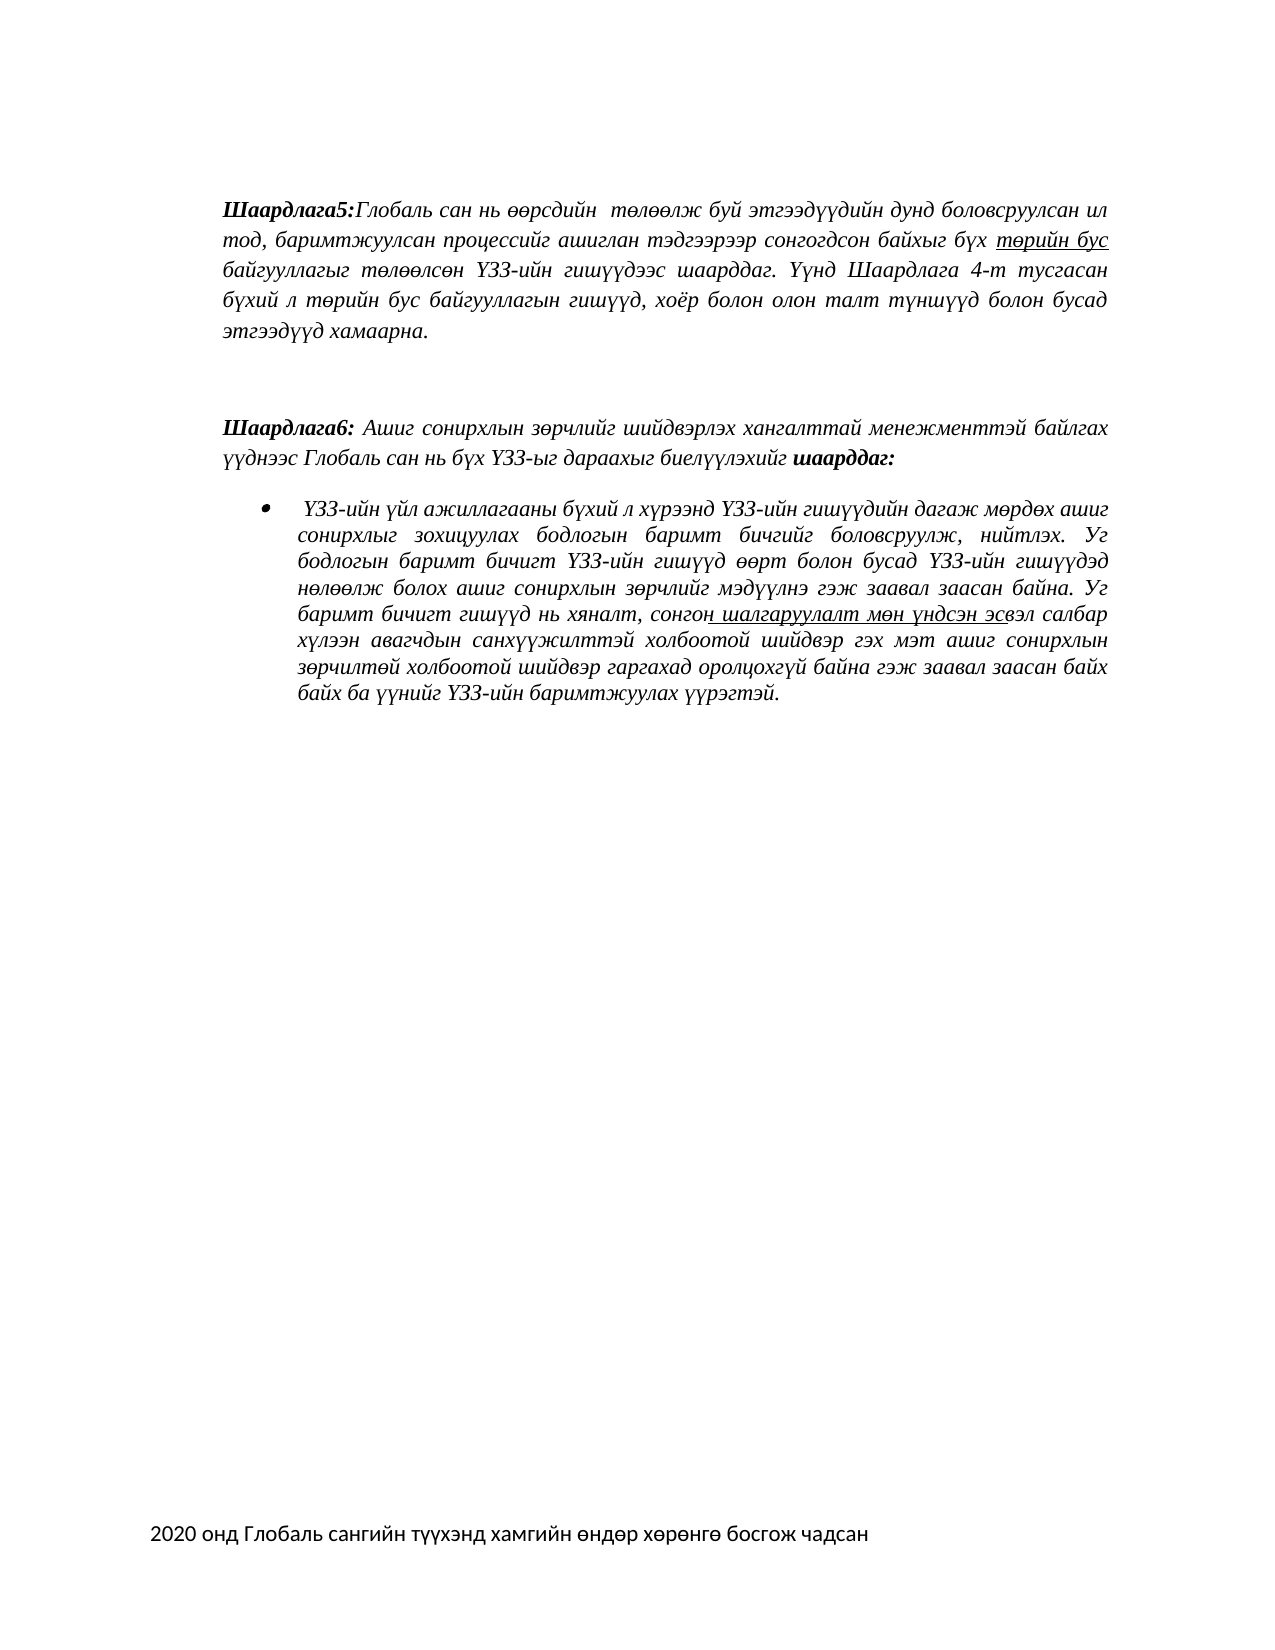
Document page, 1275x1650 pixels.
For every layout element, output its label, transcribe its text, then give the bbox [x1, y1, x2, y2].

list ҮЗЗ-ийн үйл ажиллагааны бүхий л хүрээнд ҮЗЗ-ийн гишүүдийн дагаж мөрдөх ашиг сонирхлыг зохицуулах бодлогын баримт бичгийг боловсруулж, нийтлэх. Уг бодлогын баримт бичигт ҮЗЗ-ийн гишүүд өөрт болон бусад ҮЗЗ-ийн гишүүдэд нөлөөлж болох ашиг сонирхлын зөрчлийг мэдүүлнэ гэж заавал заасан байна. Уг баримт бичигт гишүүд нь хяналт, сонгон шалгаруулалт мөн үндсэн эсвэл салбар хүлээн авагчдын санхүүжилттэй холбоотой шийдвэр гэх мэт ашиг сонирхлын зөрчилтөй холбоотой шийдвэр гаргахад оролцохгүй байна гэж заавал заасан байх байх ба үүнийг ҮЗЗ-ийн баримтжуулах үүрэгтэй. [260, 495, 1109, 706]
text Шаардлага6: Ашиг сонирхлын зөрчлийг шийдвэрлэх хангалттай менежменттэй байлгах үүднээс Глобаль сан нь бүх ҮЗЗ-ыг дараахыг биелүүлэхийг шаарддаг: [222, 413, 1109, 470]
text Шаардлага5:Глобаль сан нь өөрсдийн төлөөлж буй этгээдүүдийн дунд боловсруулсан ил тод, баримтжуулсан процессийг ашиглан тэдгээрээр сонгогдсон байхыг бүх төрийн бус байгууллагыг төлөөлсөн ҮЗЗ-ийн гишүүдээс шаарддаг. Үүнд Шаардлага 4-т тусгасан бүхий л төрийн бус байгууллагын гишүүд, хоёр болон олон талт түншүүд болон бусад этгээдүүд хамаарна. [222, 196, 1109, 343]
